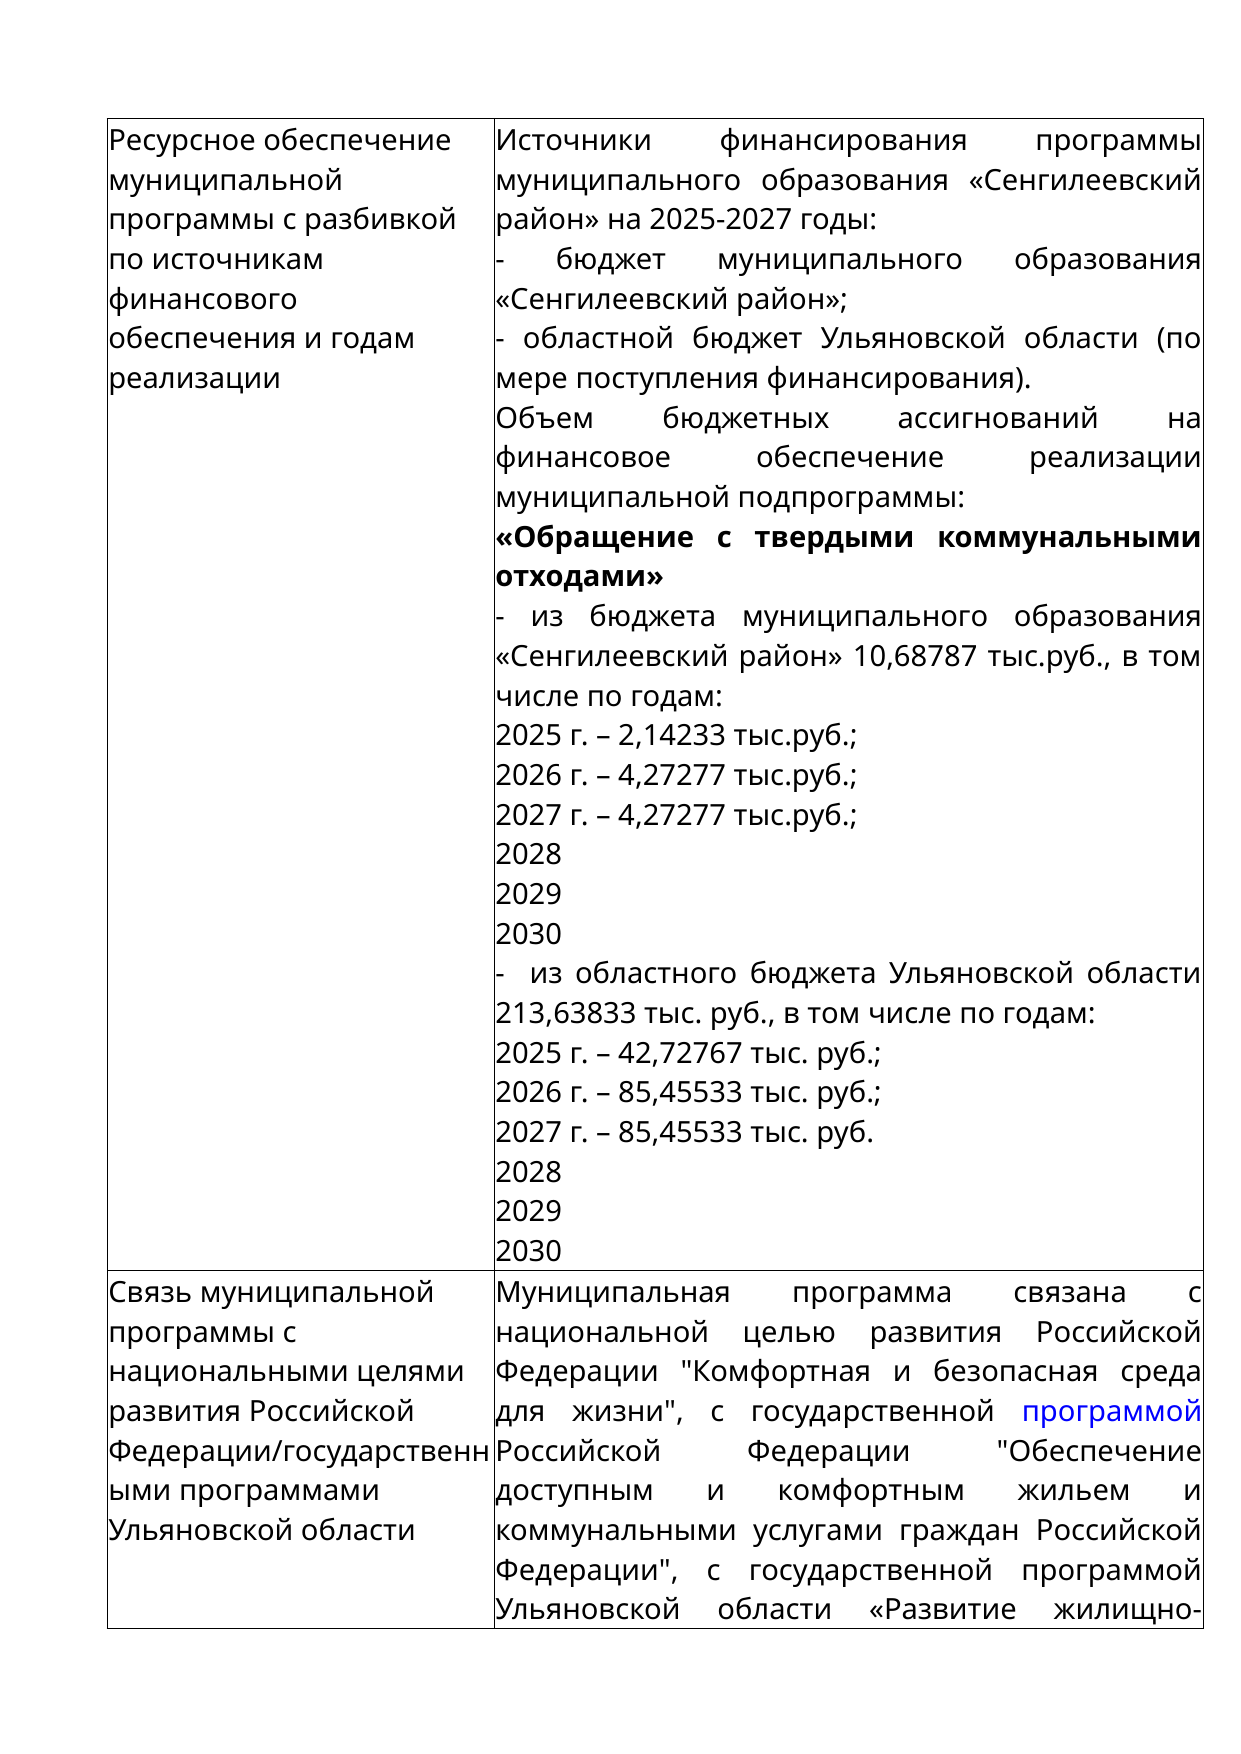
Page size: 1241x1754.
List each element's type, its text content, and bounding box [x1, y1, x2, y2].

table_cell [495, 1271, 1203, 1628]
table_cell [108, 1271, 494, 1628]
table_cell Ресурсное обеспечение муниципальной программы с разбивкой по источникам финансового обеспечения и годам реализации [108, 119, 494, 1270]
table_cell Источники финансирования программы муниципального образования «Сенгилеевский район» на 2025-2027 годы: - бюджет муниципального образования «Сенгилеевский район»; - областной бюджет Ульяновской области (по мере поступления финансирования). Объем бюджетных ассигнований на финансовое обеспечение реализации муниципальной подпрограммы: «Обращение с твердыми коммунальными отходами» - из бюджета муниципального образования «Сенгилеевский район» 10,68787 тыс.руб., в том числе по годам: 2025 г. – 2,14233 тыс.руб.; 2026 г. – 4,27277 тыс.руб.; 2027 г. – 4,27277 тыс.руб.; 2028 2029 2030 - из областного бюджета Ульяновской области 213,63833 тыс. руб., в том числе по годам: 2025 г. – 42,72767 тыс. руб.; 2026 г. – 85,45533 тыс. руб.; 2027 г. – 85,45533 тыс. руб. 2028 2029 2030 [495, 119, 1203, 1270]
